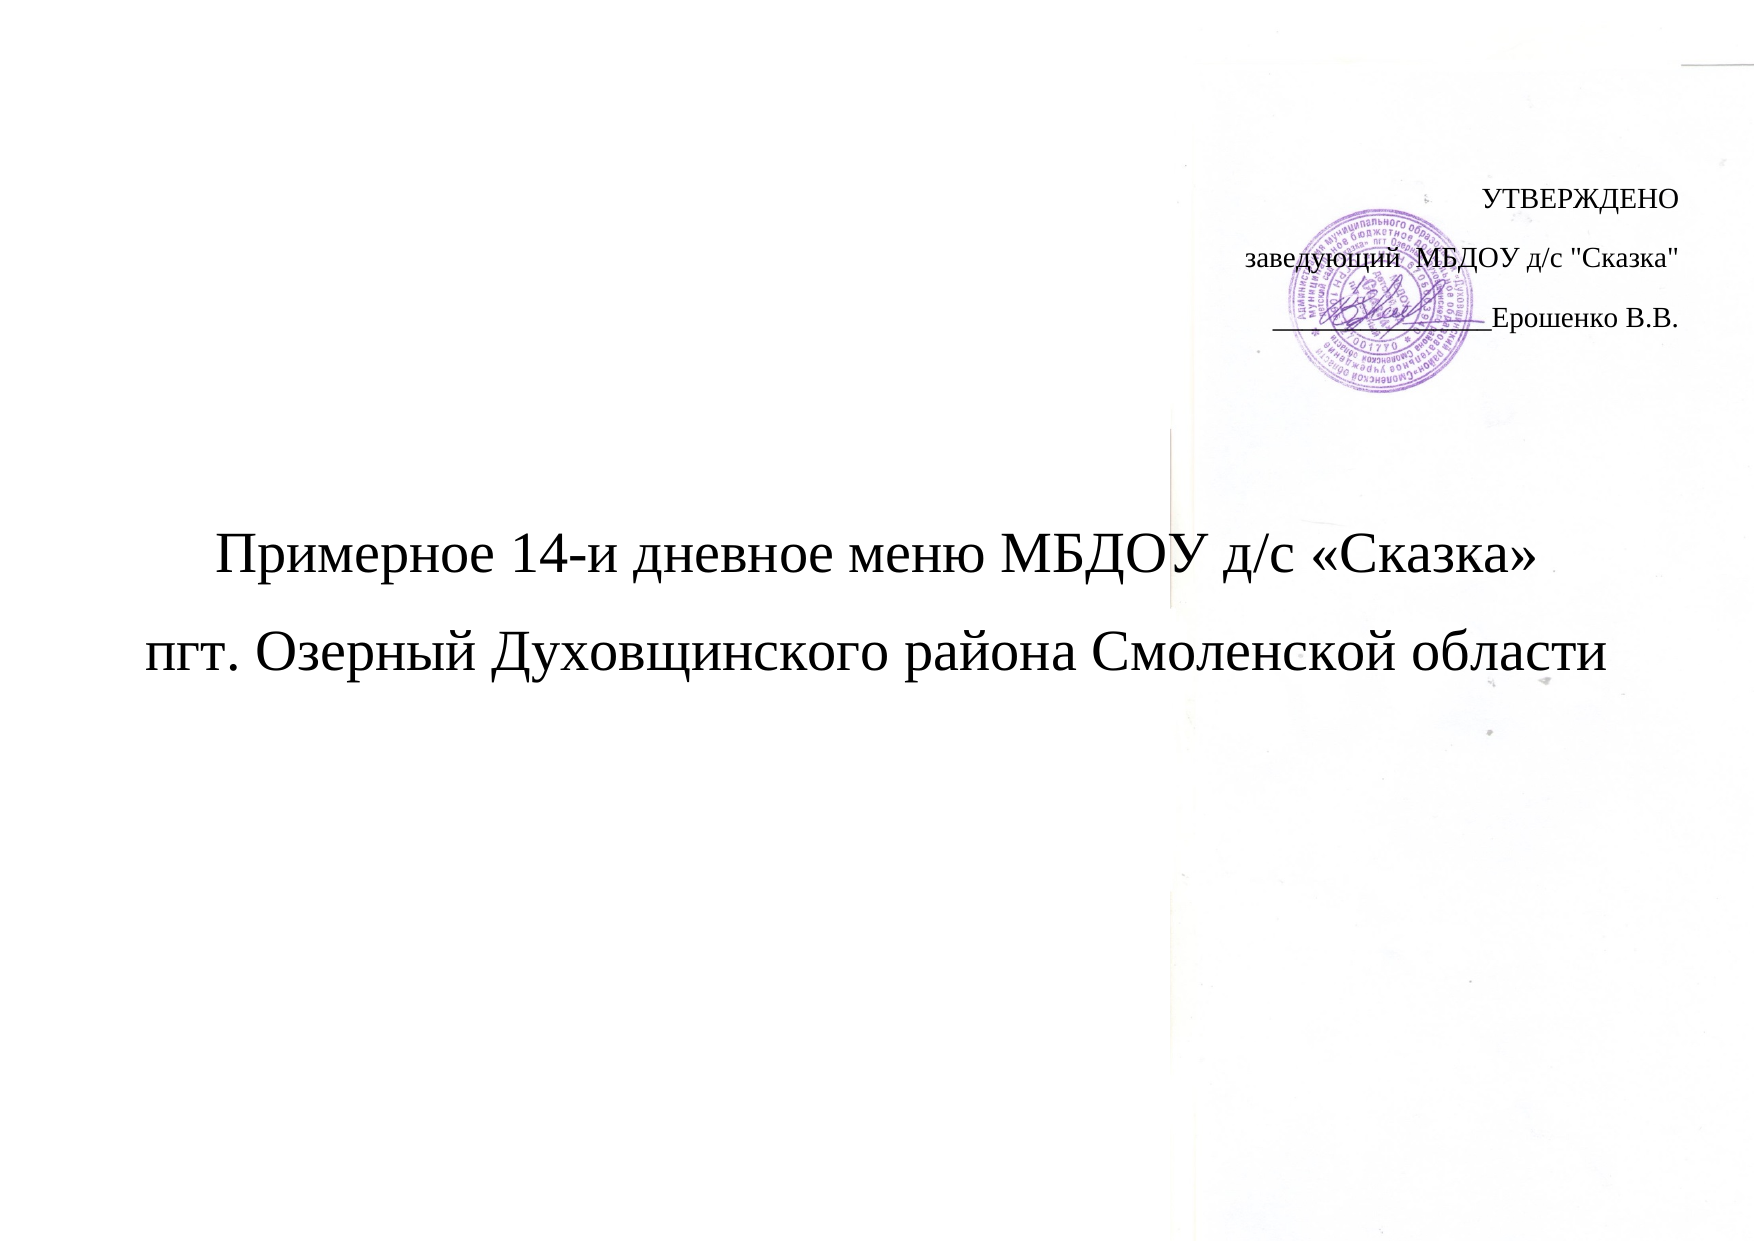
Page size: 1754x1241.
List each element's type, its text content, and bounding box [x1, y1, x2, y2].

picture [1170, 21, 1754, 1241]
text УТВЕРЖДЕНО [75, 181, 1679, 214]
text Примерное 14-и дневное меню МБДОУ д/с «Сказка» [75, 518, 1679, 585]
text пгт. Озерный Духовщинского района Смоленской области [75, 616, 1679, 683]
text заведующий МБДОУ д/с "Сказка" [75, 240, 1679, 274]
text _______________Ерошенко В.В. [75, 300, 1679, 333]
